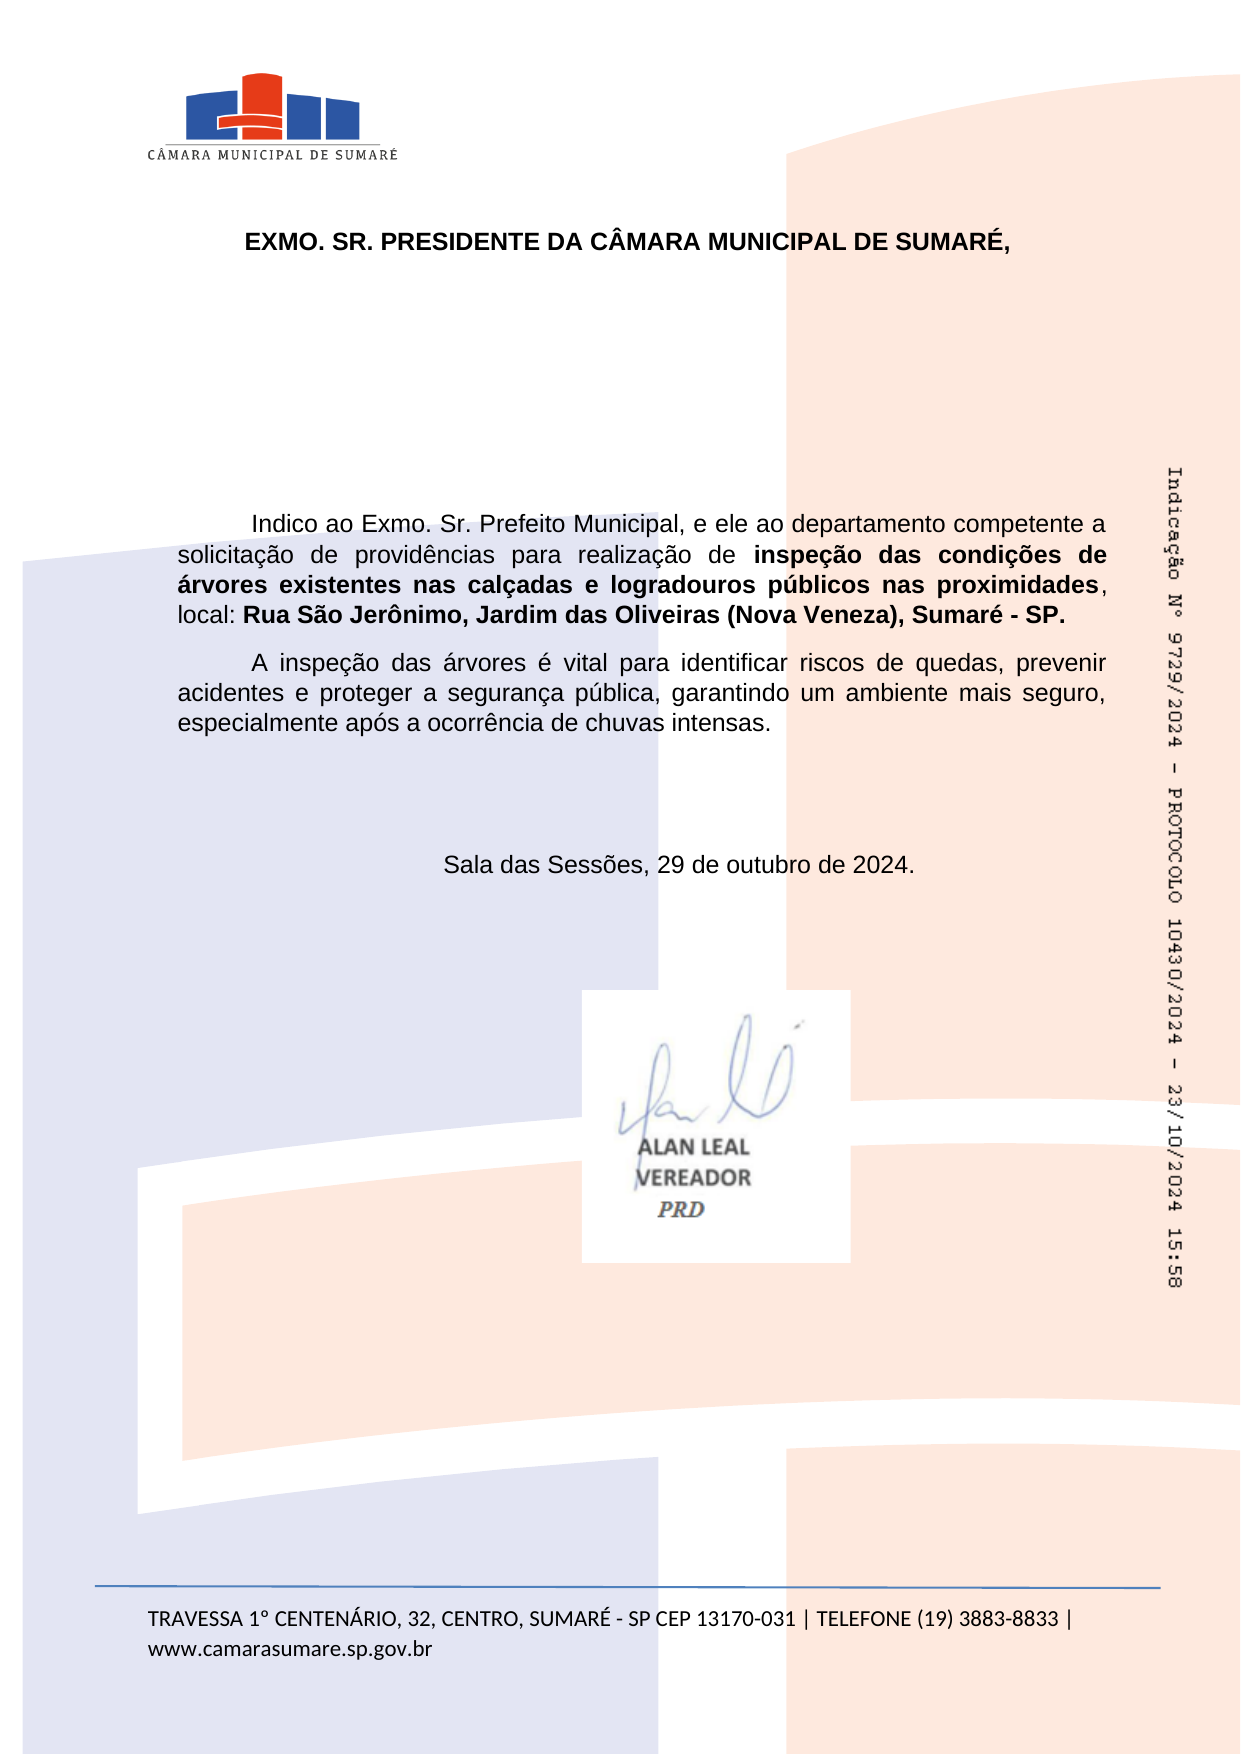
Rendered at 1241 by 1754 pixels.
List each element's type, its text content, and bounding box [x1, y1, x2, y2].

text Sala das Sessões, 29 de outubro de 2024. [177, 849, 1107, 878]
picture [581, 990, 851, 1263]
text A inspeção das árvores é vital para identificar riscos de quedas, prevenir acidentes e proteger a segurança pública, garantindo um ambiente mais seguro, especialmente após a ocorrência de chuvas intensas. [177, 647, 1107, 737]
picture [147, 73, 398, 162]
text EXMO. SR. PRESIDENTE DA CÂMARA MUNICIPAL DE SUMARÉ, [148, 227, 1107, 255]
picture [1142, 462, 1205, 1292]
text Indico ao Exmo. Sr. Prefeito Municipal, e ele ao departamento competente a solicitação de providências para realização de inspeção das condições de árvores existentes nas calçadas e logradouros públicos nas proximidades, local: Rua São Jerônimo, Jardim das Oliveiras (Nova Veneza), Sumaré - SP. [177, 509, 1107, 629]
